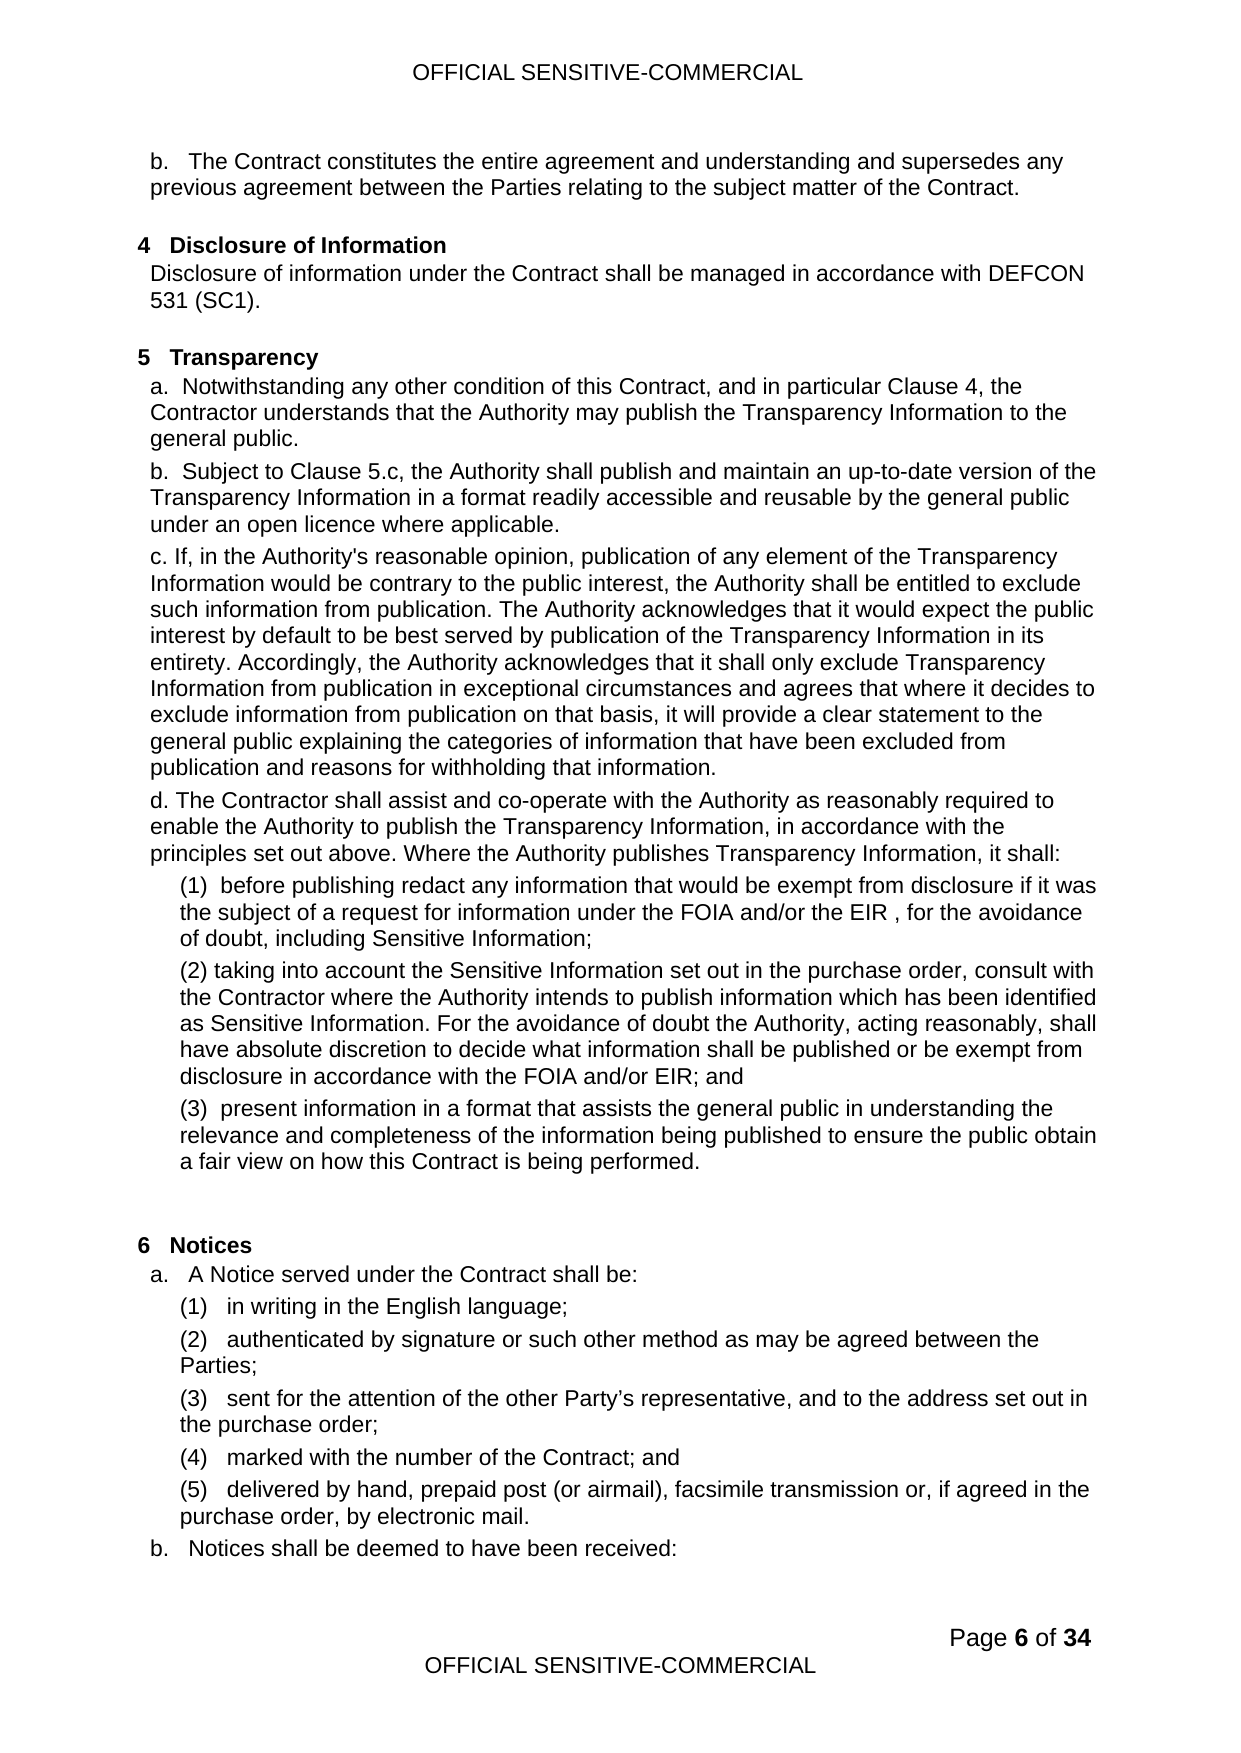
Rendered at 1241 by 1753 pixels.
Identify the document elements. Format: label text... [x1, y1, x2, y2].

subtitle 4 Disclosure of Information [137, 232, 1103, 258]
text b. Subject to Clause 5.c, the Authority shall publish and maintain an up-to-date version of the Transparency Information in a format readily accessible and reusable by the general public under an open licence where applicable. [150, 458, 1103, 537]
text Disclosure of information under the Contract shall be managed in accordance with DEFCON 531 (SC1). [150, 260, 1103, 313]
text b. Notices shall be deemed to have been received: [150, 1535, 1103, 1562]
text (1) before publishing redact any information that would be exempt from disclosure if it was the subject of a request for information under the FOIA and/or the EIR , for the avoidance of doubt, including Sensitive Information; [179, 872, 1103, 951]
text c. If, in the Authority's reasonable opinion, publication of any element of the Transparency Information would be contrary to the public interest, the Authority shall be entitled to exclude such information from publication. The Authority acknowledges that it would expect the public interest by default to be best served by publication of the Transparency Information in its entirety. Accordingly, the Authority acknowledges that it shall only exclude Transparency Information from publication in exceptional circumstances and agrees that where it decides to exclude information from publication on that basis, it will provide a clear statement to the general public explaining the categories of information that have been excluded from publication and reasons for withholding that information. [150, 543, 1103, 781]
text d. The Contractor shall assist and co-operate with the Authority as reasonably required to enable the Authority to publish the Transparency Information, in accordance with the principles set out above. Where the Authority publishes Transparency Information, it shall: [150, 787, 1103, 866]
subtitle 6 Notices [137, 1232, 1103, 1258]
text (2) taking into account the Sensitive Information set out in the purchase order, consult with the Contractor where the Authority intends to publish information which has been identified as Sensitive Information. For the avoidance of doubt the Authority, acting reasonably, shall have absolute discretion to decide what information shall be published or be exempt from disclosure in accordance with the FOIA and/or EIR; and [179, 957, 1103, 1089]
text (3) sent for the attention of the other Party’s representative, and to the address set out in the purchase order; [179, 1385, 1103, 1437]
text (3) present information in a format that assists the general public in understanding the relevance and completeness of the information being published to ensure the public obtain a fair view on how this Contract is being performed. [179, 1095, 1103, 1174]
text a. Notwithstanding any other condition of this Contract, and in particular Clause 4, the Contractor understands that the Authority may publish the Transparency Information to the general public. [150, 373, 1103, 452]
text (1) in writing in the English language; [179, 1293, 1103, 1319]
text (4) marked with the number of the Contract; and [179, 1444, 1103, 1470]
text b. The Contract constitutes the entire agreement and understanding and supersedes any previous agreement between the Parties relating to the subject matter of the Contract. [150, 148, 1103, 201]
subtitle 5 Transparency [137, 344, 1103, 371]
text a. A Notice served under the Contract shall be: [150, 1261, 1103, 1287]
text (2) authenticated by signature or such other method as may be agreed between the Parties; [179, 1326, 1103, 1378]
text (5) delivered by hand, prepaid post (or airmail), facsimile transmission or, if agreed in the purchase order, by electronic mail. [179, 1476, 1103, 1529]
